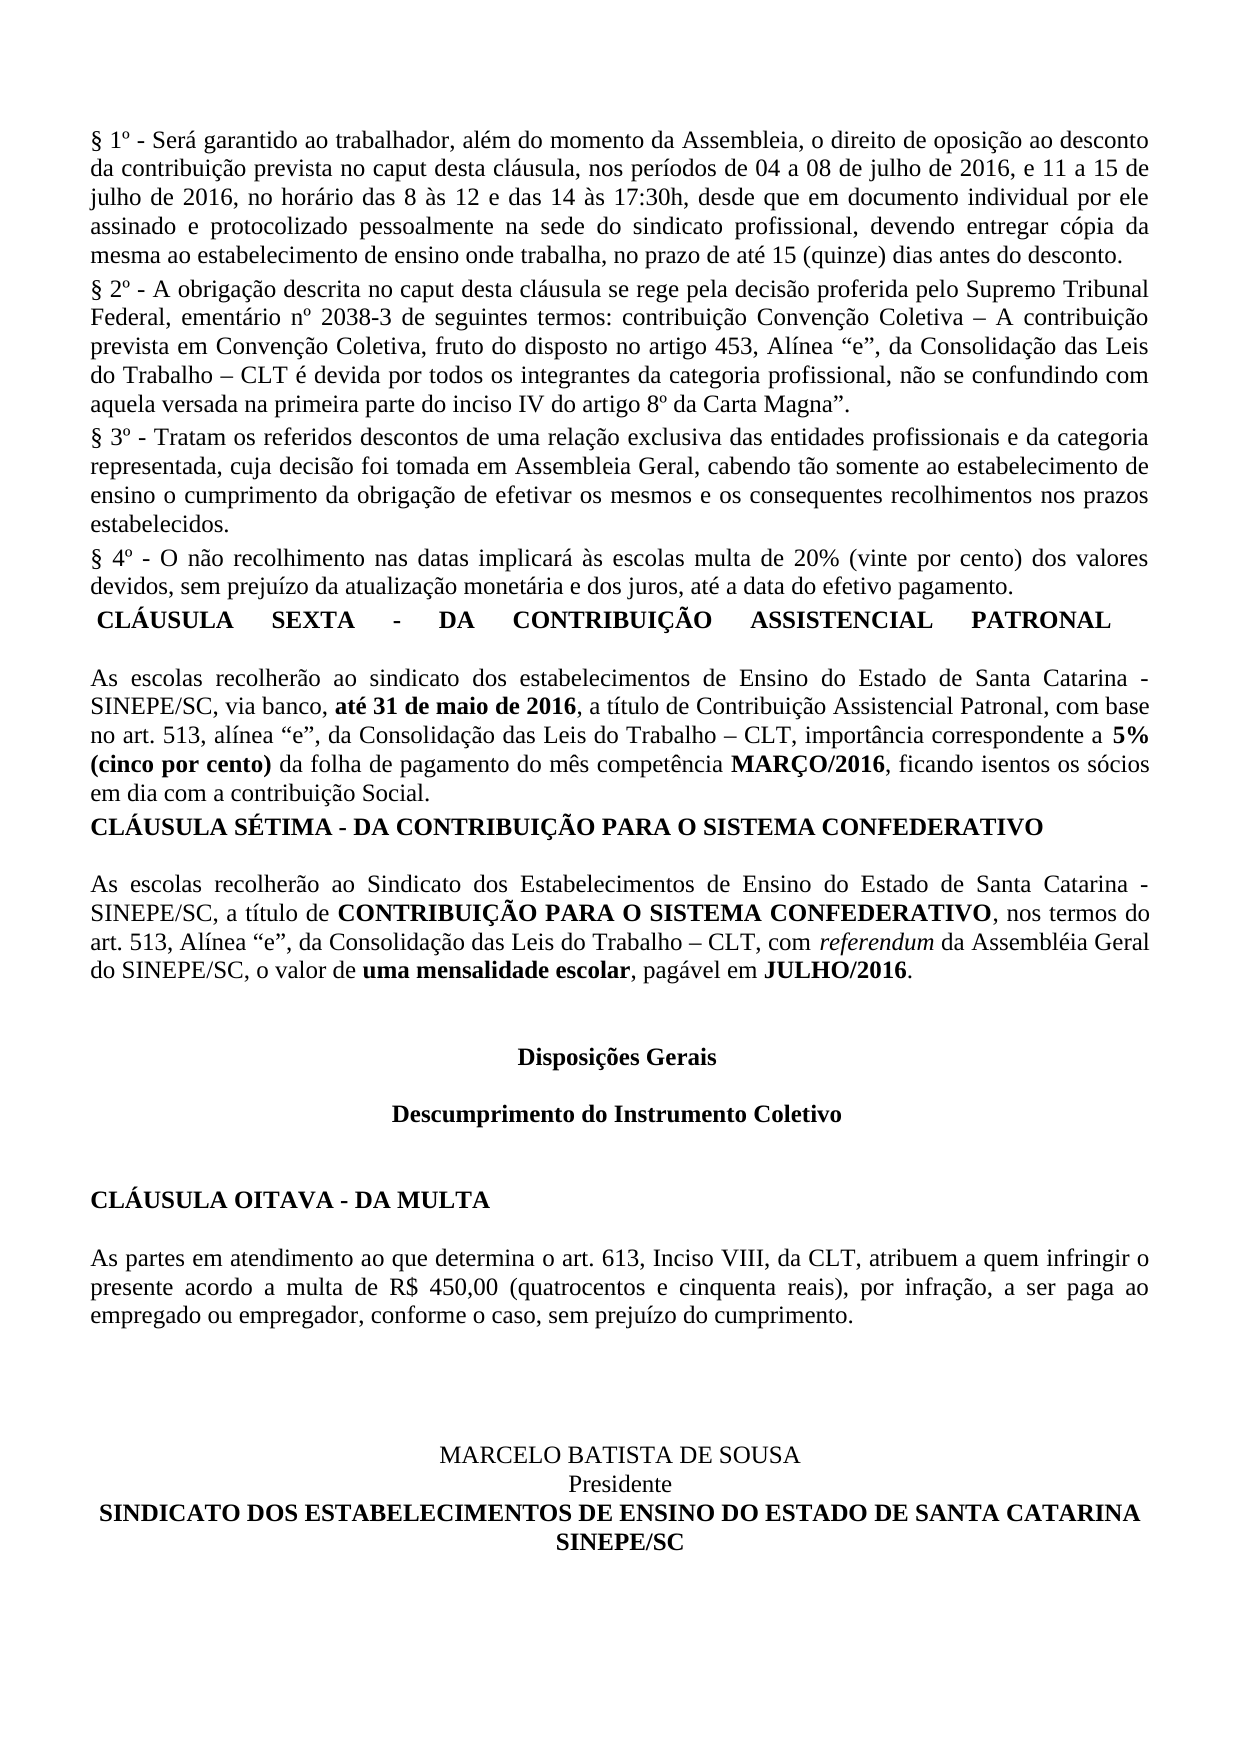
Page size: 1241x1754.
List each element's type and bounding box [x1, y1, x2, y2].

table_header [89, 118, 1152, 1586]
